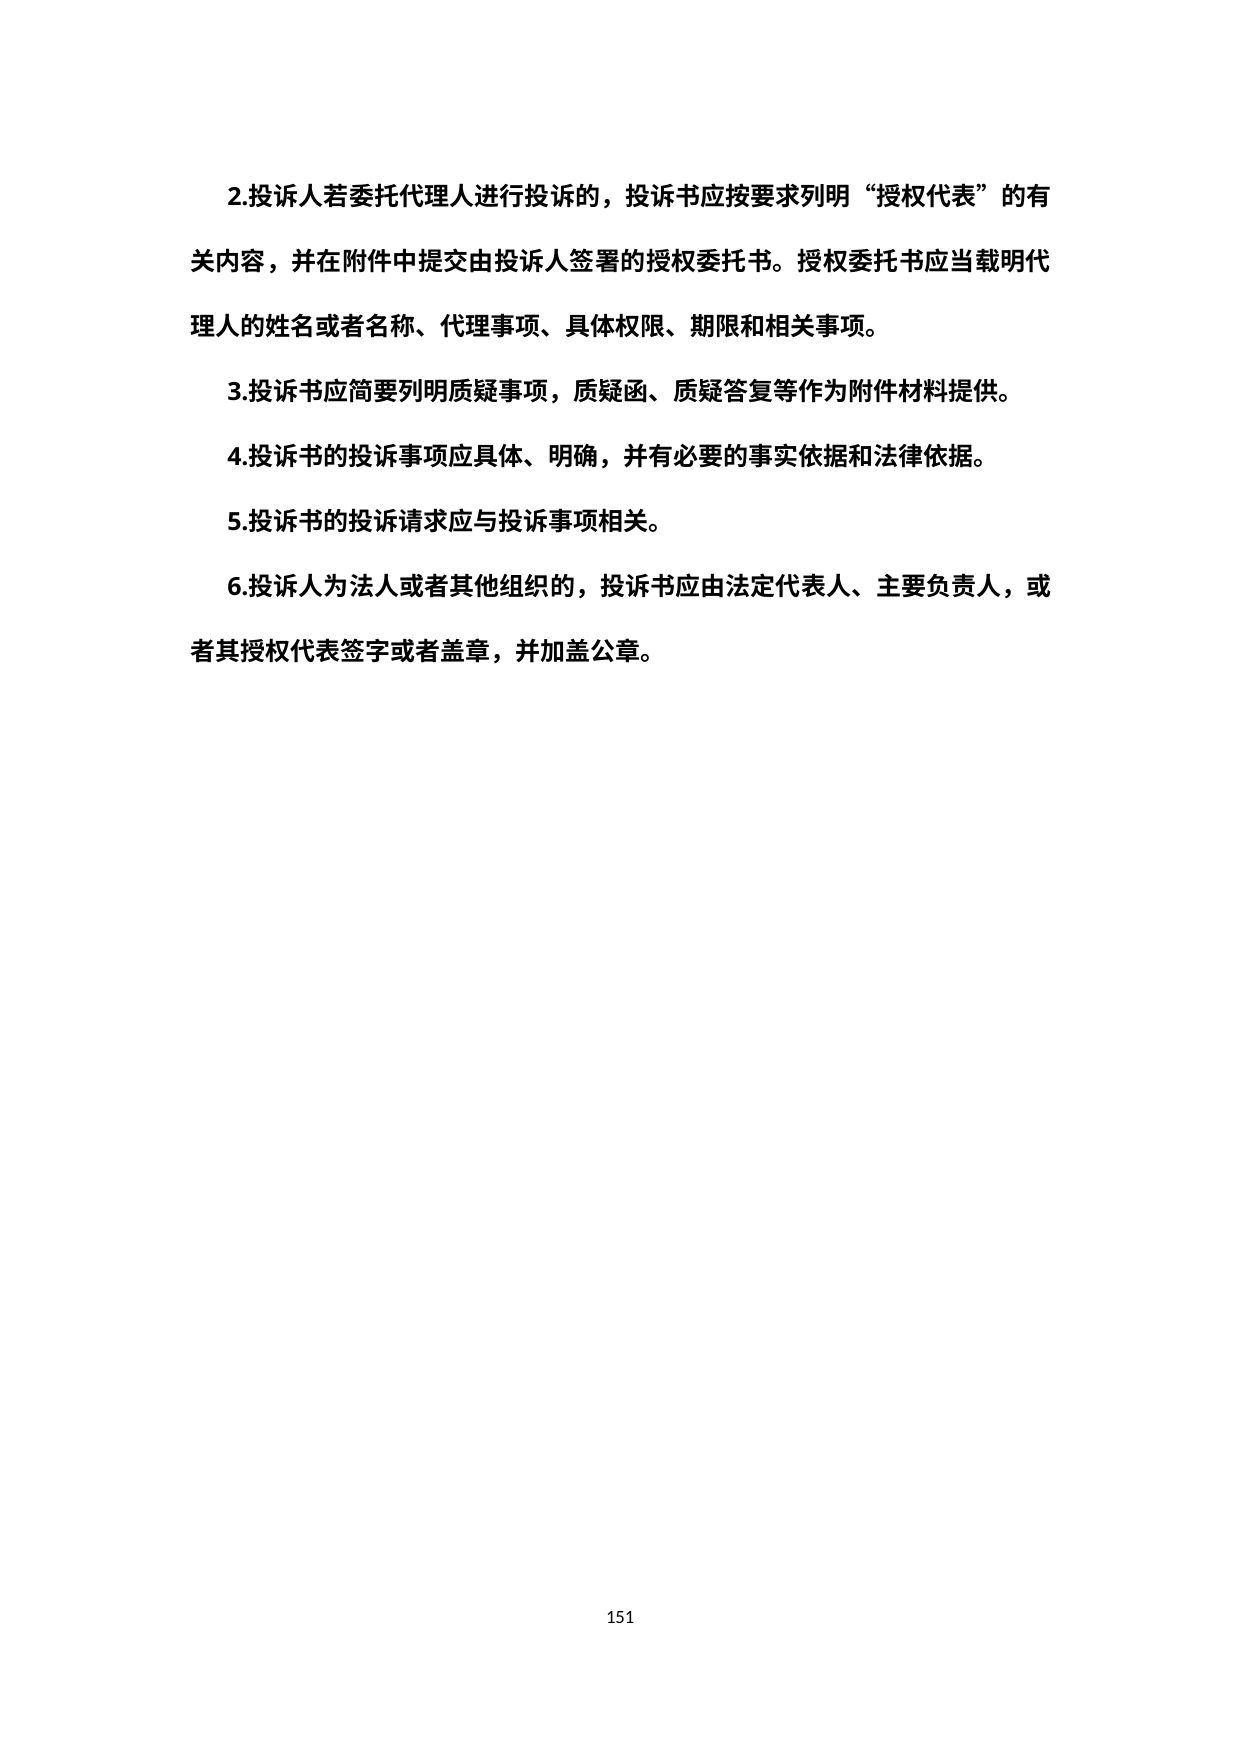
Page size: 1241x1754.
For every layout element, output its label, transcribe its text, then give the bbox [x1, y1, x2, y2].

text 6.投诉人为法人或者其他组织的，投诉书应由法定代表人、主要负责人，或者其授权代表签字或者盖章，并加盖公章。 [190, 552, 1053, 682]
text 4.投诉书的投诉事项应具体、明确，并有必要的事实依据和法律依据。 [190, 422, 1053, 487]
text 5.投诉书的投诉请求应与投诉事项相关。 [190, 487, 1053, 552]
text 3.投诉书应简要列明质疑事项，质疑函、质疑答复等作为附件材料提供。 [190, 357, 1053, 422]
text 2.投诉人若委托代理人进行投诉的，投诉书应按要求列明“授权代表”的有关内容，并在附件中提交由投诉人签署的授权委托书。授权委托书应当载明代理人的姓名或者名称、代理事项、具体权限、期限和相关事项。 [190, 162, 1053, 357]
